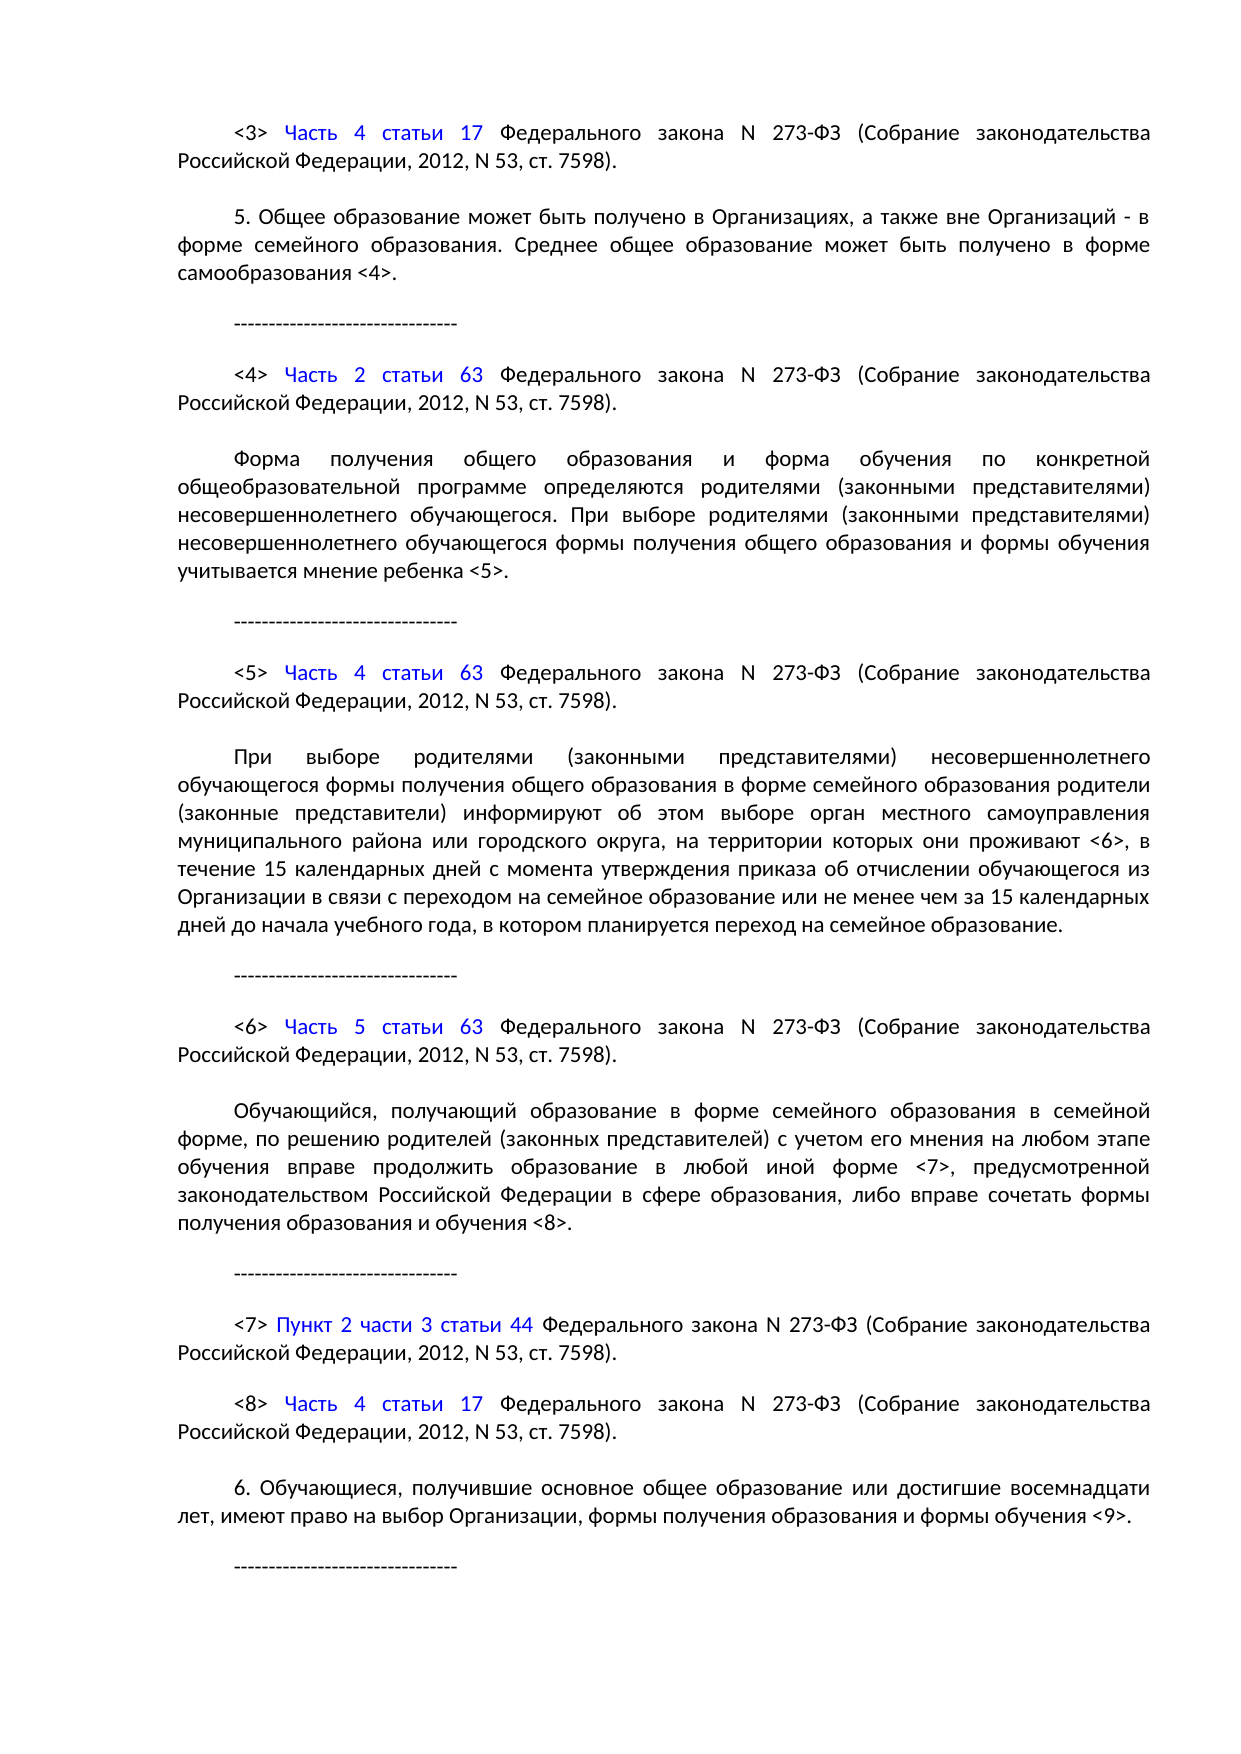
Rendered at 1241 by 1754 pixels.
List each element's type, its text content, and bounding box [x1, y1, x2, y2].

text -------------------------------- [177, 607, 1152, 635]
text 6. Обучающиеся, получившие основное общее образование или достигшие восемнадцати лет, имеют право на выбор Организации, формы получения образования и формы обучения <9>. [177, 1473, 1152, 1529]
text <4> Часть 2 статьи 63 Федерального закона N 273-ФЗ (Собрание законодательства Российской Федерации, 2012, N 53, ст. 7598). [177, 360, 1152, 416]
text -------------------------------- [177, 1259, 1152, 1287]
text При выборе родителями (законными представителями) несовершеннолетнего обучающегося формы получения общего образования в форме семейного образования родители (законные представители) информируют об этом выборе орган местного самоуправления муниципального района или городского округа, на территории которых они проживают <6>, в течение 15 календарных дней с момента утверждения приказа об отчислении обучающегося из Организации в связи с переходом на семейное образование или не менее чем за 15 календарных дней до начала учебного года, в котором планируется переход на семейное образование. [177, 742, 1152, 938]
text <6> Часть 5 статьи 63 Федерального закона N 273-ФЗ (Собрание законодательства Российской Федерации, 2012, N 53, ст. 7598). [177, 1012, 1152, 1068]
text -------------------------------- [177, 309, 1152, 337]
text 5. Общее образование может быть получено в Организациях, а также вне Организаций - в форме семейного образования. Среднее общее образование может быть получено в форме самообразования <4>. [177, 202, 1152, 286]
text <8> Часть 4 статьи 17 Федерального закона N 273-ФЗ (Собрание законодательства Российской Федерации, 2012, N 53, ст. 7598). [177, 1389, 1152, 1445]
text -------------------------------- [177, 1552, 1152, 1580]
text Форма получения общего образования и форма обучения по конкретной общеобразовательной программе определяются родителями (законными представителями) несовершеннолетнего обучающегося. При выборе родителями (законными представителями) несовершеннолетнего обучающегося формы получения общего образования и формы обучения учитывается мнение ребенка <5>. [177, 444, 1152, 584]
text <7> Пункт 2 части 3 статьи 44 Федерального закона N 273-ФЗ (Собрание законодательства Российской Федерации, 2012, N 53, ст. 7598). [177, 1310, 1152, 1366]
text <3> Часть 4 статьи 17 Федерального закона N 273-ФЗ (Собрание законодательства Российской Федерации, 2012, N 53, ст. 7598). [177, 118, 1152, 174]
text -------------------------------- [177, 961, 1152, 989]
text Обучающийся, получающий образование в форме семейного образования в семейной форме, по решению родителей (законных представителей) с учетом его мнения на любом этапе обучения вправе продолжить образование в любой иной форме <7>, предусмотренной законодательством Российской Федерации в сфере образования, либо вправе сочетать формы получения образования и обучения <8>. [177, 1096, 1152, 1236]
text <5> Часть 4 статьи 63 Федерального закона N 273-ФЗ (Собрание законодательства Российской Федерации, 2012, N 53, ст. 7598). [177, 658, 1152, 714]
